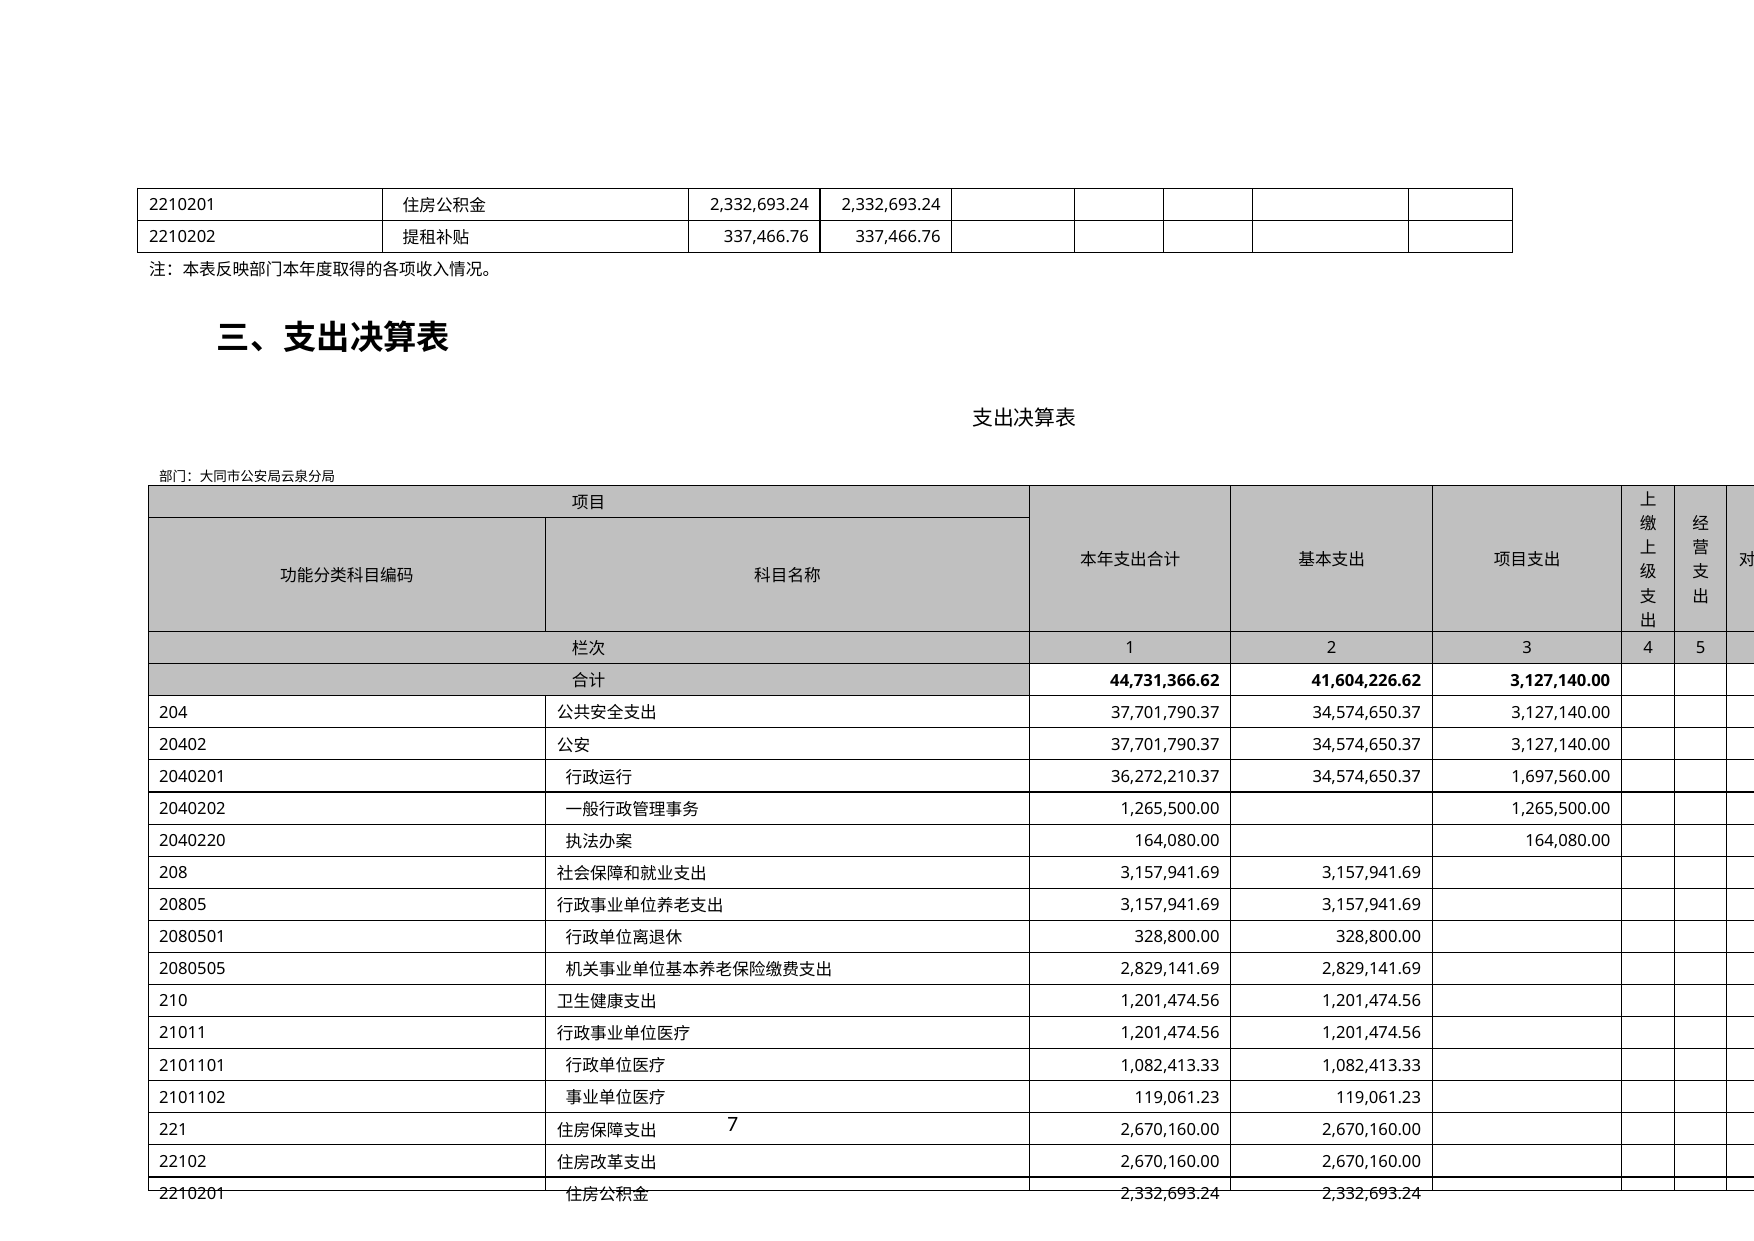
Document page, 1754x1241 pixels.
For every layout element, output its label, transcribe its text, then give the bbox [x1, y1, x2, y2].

table_cell 2,332,693.24 [689, 189, 819, 219]
table_cell [952, 189, 1074, 219]
table_cell [1164, 221, 1252, 252]
table_cell [952, 221, 1074, 252]
table_cell 提租补贴 [383, 221, 688, 252]
table_cell [1409, 189, 1512, 219]
table_cell [1253, 189, 1408, 219]
table_cell 注：本表反映部门本年度取得的各项收入情况。 [138, 253, 1512, 284]
table_cell 2210202 [138, 221, 382, 252]
table_cell [1164, 189, 1252, 219]
table_cell [1075, 189, 1163, 219]
table_cell [1409, 221, 1512, 252]
table_cell [1075, 221, 1163, 252]
list 三、支出决算表 [150, 310, 1604, 359]
table_cell 2,332,693.24 [821, 189, 951, 219]
table_cell 337,466.76 [821, 221, 951, 252]
table_cell [1253, 221, 1408, 252]
table_cell 2210201 [138, 189, 382, 219]
table_cell 337,466.76 [689, 221, 819, 252]
table_cell 住房公积金 [383, 189, 688, 219]
